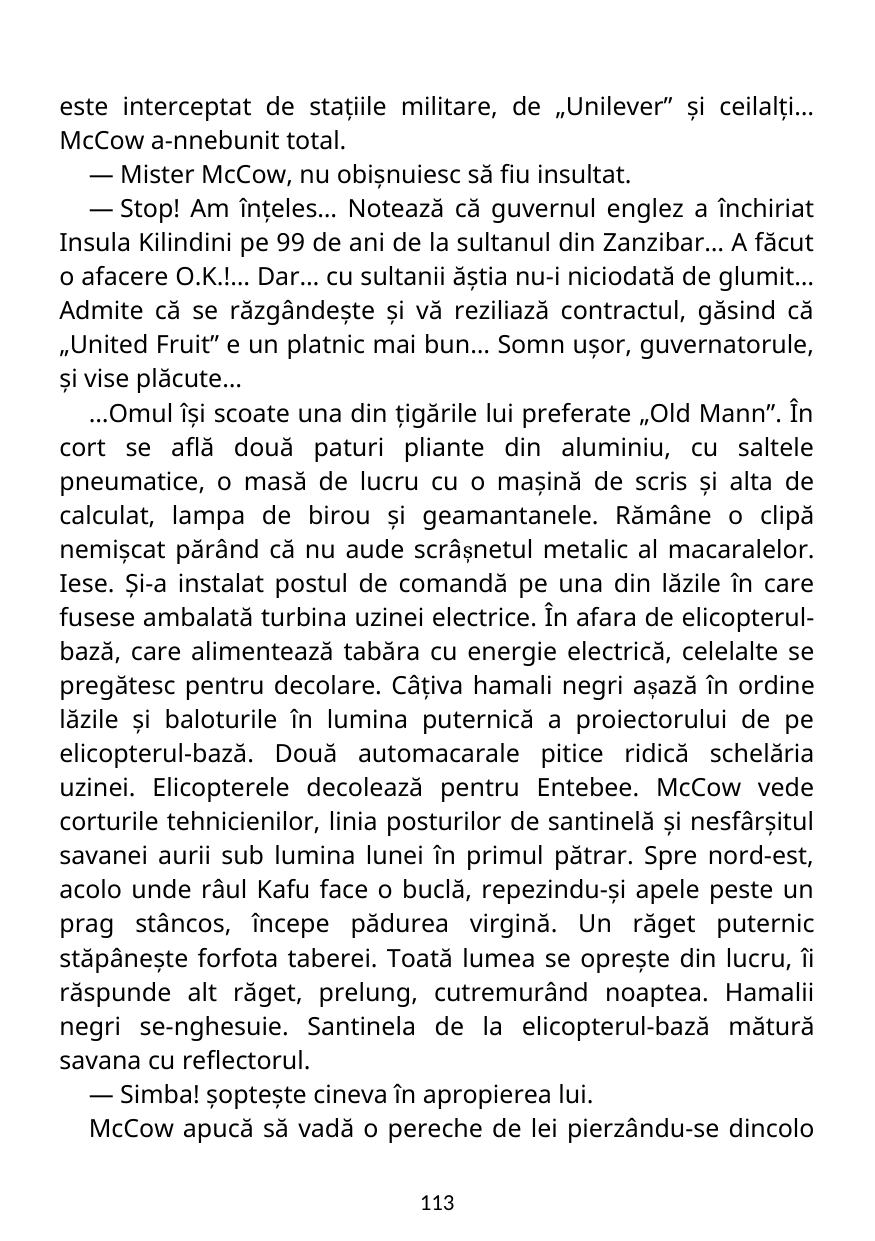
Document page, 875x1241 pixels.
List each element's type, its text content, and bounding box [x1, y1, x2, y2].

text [59, 89, 815, 157]
text ― Stop! Am înţeles… Notează că guvernul englez a închiriat Insula Kilindini pe 99 de ani de la sultanul din Zanzibar… A făcut o afacere O.K.!… Dar… cu sultanii ăştia nu-i niciodată de glumit… Admite că se răzgândeşte şi vă reziliază contractul, găsind că „United Fruit” e un platnic mai bun… Somn uşor, guvernatorule, şi vise plăcute… [59, 191, 815, 395]
text ― Mister McCow, nu obişnuiesc să fiu insultat. [59, 157, 815, 191]
text ― Simba! şopteşte cineva în apropierea lui. [59, 1076, 815, 1111]
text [59, 1111, 815, 1144]
text …Omul îşi scoate una din ţigările lui preferate „Old Mann”. În cort se află două paturi pliante din aluminiu, cu saltele pneumatice, o masă de lucru cu o maşină de scris şi alta de calculat, lampa de birou şi geamantanele. Rămâne o clipă nemişcat părând că nu aude scrâșnetul metalic al macaralelor. Iese. Şi-a instalat postul de comandă pe una din lăzile în care fusese ambalată turbina uzinei electrice. În afara de elicopterul-bază, care alimentează tabăra cu energie electrică, celelalte se pregătesc pentru decolare. Câţiva hamali negri așază în ordine lăzile şi baloturile în lumina puternică a proiectorului de pe elicopterul-bază. Două automacarale pitice ridică schelăria uzinei. Elicopterele decolează pentru Entebee. McCow vede corturile tehnicienilor, linia posturilor de santinelă şi nesfârşitul savanei aurii sub lumina lunei în primul pătrar. Spre nord-est, acolo unde râul Kafu face o buclă, repezindu-şi apele peste un prag stâncos, începe pădurea virgină. Un răget puternic stăpâneşte forfota taberei. Toată lumea se opreşte din lucru, îi răspunde alt răget, prelung, cutremurând noaptea. Hamalii negri se-nghesuie. Santinela de la elicopterul-bază mătură savana cu reflectorul. [59, 395, 815, 1076]
